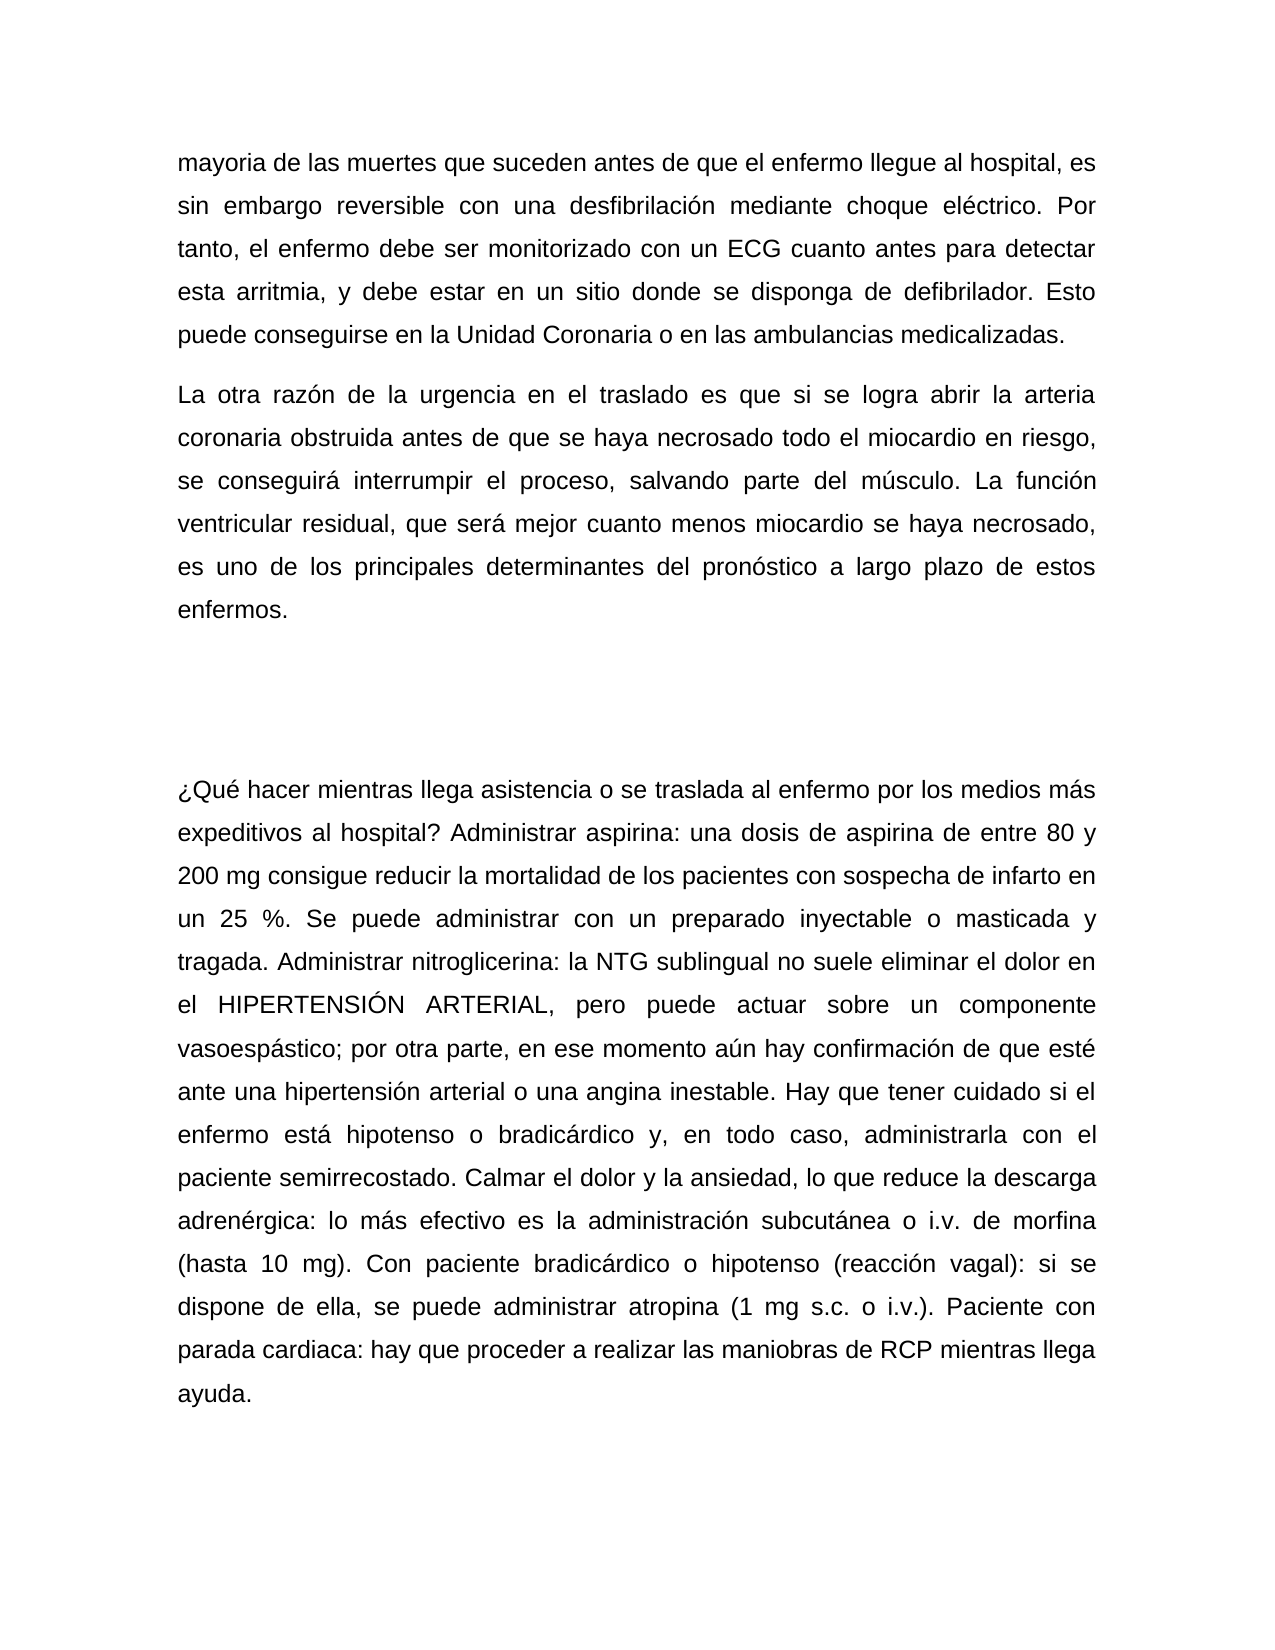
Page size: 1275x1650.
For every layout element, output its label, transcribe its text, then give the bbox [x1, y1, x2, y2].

text ¿Qué hacer mientras llega asistencia o se traslada al enfermo por los medios más expeditivos al hospital? Administrar aspirina: una dosis de aspirina de entre 80 y 200 mg consigue reducir la mortalidad de los pacientes con sospecha de infarto en un 25 %. Se puede administrar con un preparado inyectable o masticada y tragada. Administrar nitroglicerina: la NTG sublingual no suele eliminar el dolor en el HIPERTENSIÓN ARTERIAL, pero puede actuar sobre un componente vasoespástico; por otra parte, en ese momento aún hay confirmación de que esté ante una hipertensión arterial o una angina inestable. Hay que tener cuidado si el enfermo está hipotenso o bradicárdico y, en todo caso, administrarla con el paciente semirrecostado. Calmar el dolor y la ansiedad, lo que reduce la descarga adrenérgica: lo más efectivo es la administración subcutánea o i.v. de morfina (hasta 10 mg). Con paciente bradicárdico o hipotenso (reacción vagal): si se dispone de ella, se puede administrar atropina (1 mg s.c. o i.v.). Paciente con parada cardiaca: hay que proceder a realizar las maniobras de RCP mientras llega ayuda. [177, 775, 1098, 1407]
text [177, 148, 1098, 349]
text La otra razón de la urgencia en el traslado es que si se logra abrir la arteria coronaria obstruida antes de que se haya necrosado todo el miocardio en riesgo, se conseguirá interrumpir el proceso, salvando parte del músculo. La función ventricular residual, que será mejor cuanto menos miocardio se haya necrosado, es uno de los principales determinantes del pronóstico a largo plazo de estos enfermos. [177, 380, 1098, 624]
